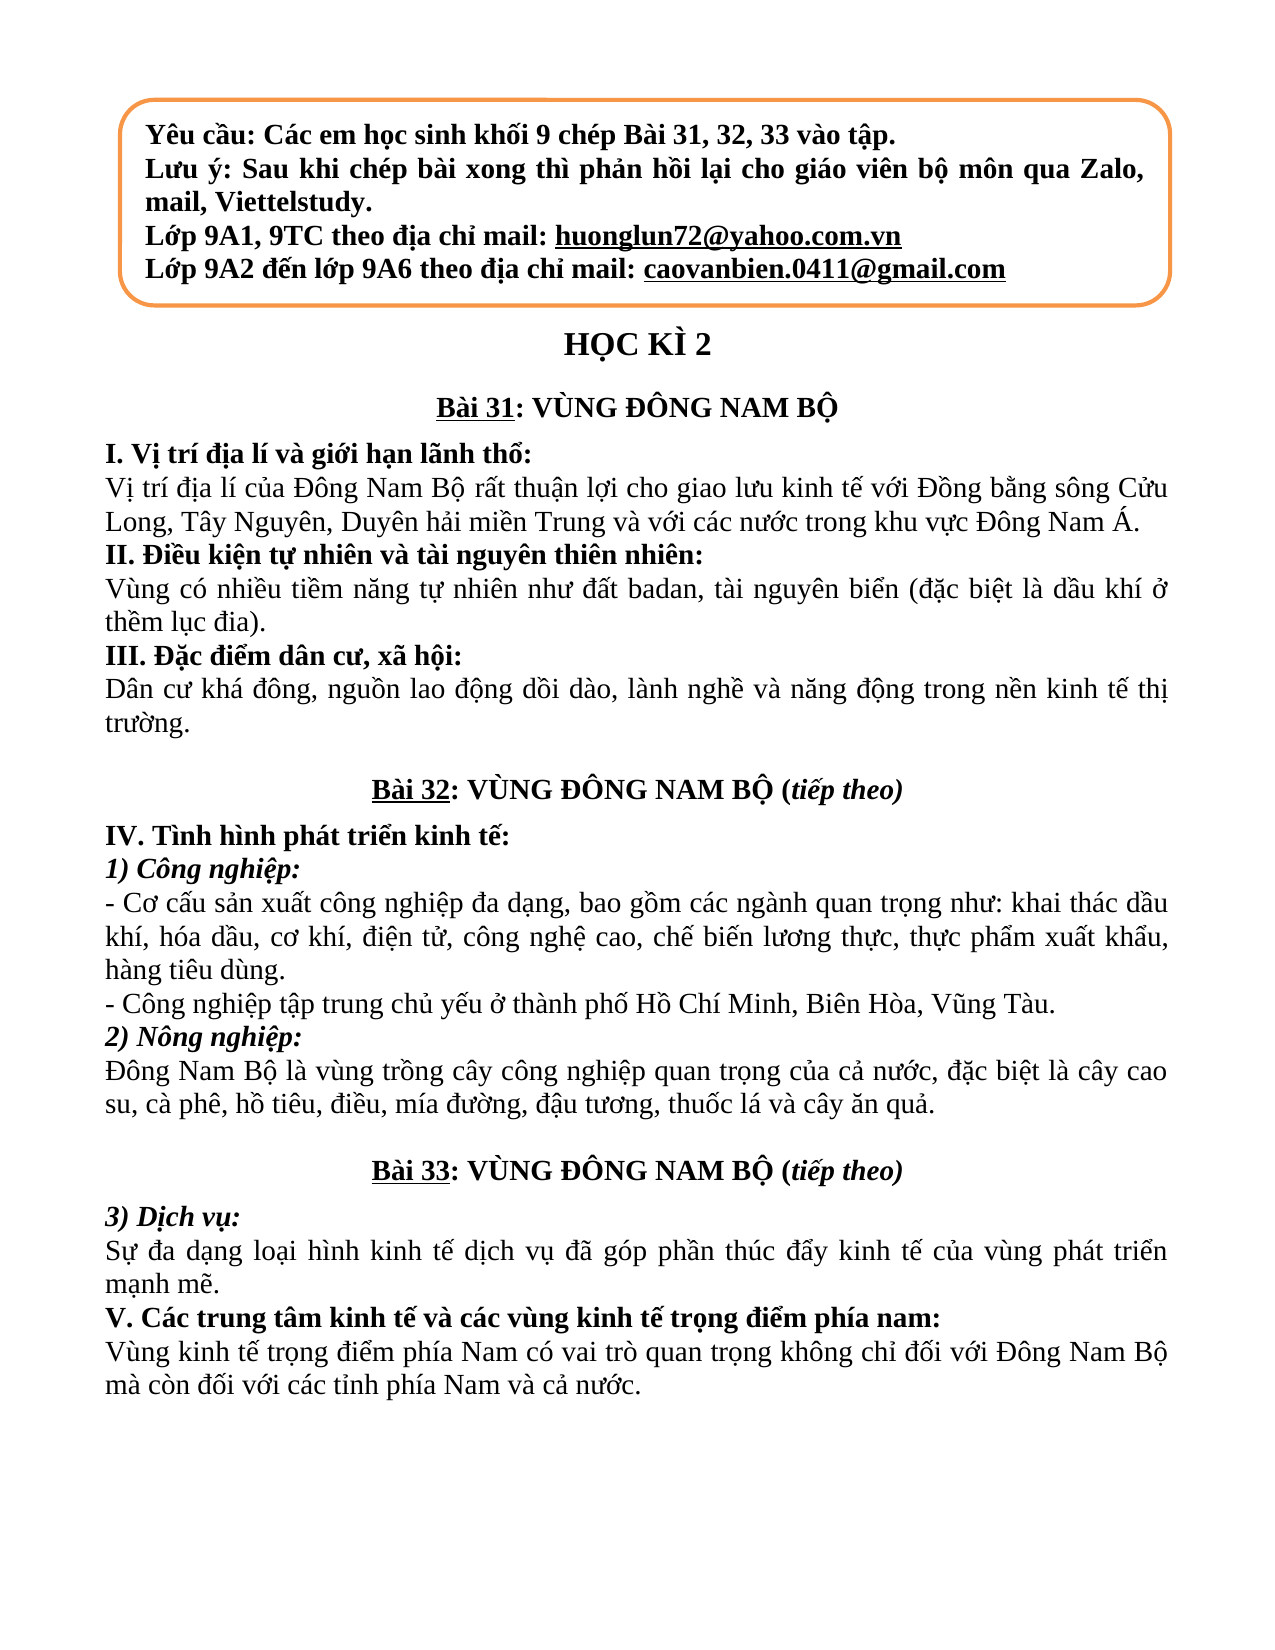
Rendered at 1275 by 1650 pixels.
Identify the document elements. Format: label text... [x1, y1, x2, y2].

text 1) Công nghiệp: [105, 852, 1170, 885]
text Dân cư khá đông, nguồn lao động dồi dào, lành nghề và năng động trong nền kinh tế thị trường. [105, 671, 1170, 738]
text V. Các trung tâm kinh tế và các vùng kinh tế trọng điểm phía nam: [105, 1300, 1170, 1334]
text - Công nghiệp tập trung chủ yếu ở thành phố Hồ Chí Minh, Biên Hòa, Vũng Tàu. [105, 986, 1170, 1019]
text - Cơ cấu sản xuất công nghiệp đa dạng, bao gồm các ngành quan trọng như: khai thác dầu khí, hóa dầu, cơ khí, điện tử, công nghệ cao, chế biến lương thực, thực phẩm xuất khẩu, hàng tiêu dùng. [105, 885, 1170, 986]
text 3) Dịch vụ: [105, 1199, 1170, 1233]
text Vị trí địa lí của Đông Nam Bộ rất thuận lợi cho giao lưu kinh tế với Đồng bằng sông Cửu Long, Tây Nguyên, Duyên hải miền Trung và với các nước trong khu vực Đông Nam Á. [105, 470, 1170, 537]
text 2) Nông nghiệp: [105, 1019, 1170, 1053]
text III. Đặc điểm dân cư, xã hội: [105, 638, 1170, 671]
text Bài 33: VÙNG ĐÔNG NAM BỘ (tiếp theo) [105, 1153, 1170, 1187]
text I. Vị trí địa lí và giới hạn lãnh thổ: [105, 437, 1170, 470]
text HỌC KÌ 2 [105, 324, 1170, 362]
text Sự đa dạng loại hình kinh tế dịch vụ đã góp phần thúc đẩy kinh tế của vùng phát triển mạnh mẽ. [105, 1233, 1170, 1300]
text Vùng có nhiều tiềm năng tự nhiên như đất badan, tài nguyên biển (đặc biệt là dầu khí ở thềm lục đia). [105, 571, 1170, 638]
text Bài 31: VÙNG ĐÔNG NAM BỘ [105, 391, 1170, 424]
text IV. Tình hình phát triển kinh tế: [105, 818, 1170, 852]
text Đông Nam Bộ là vùng trồng cây công nghiệp quan trọng của cả nước, đặc biệt là cây cao su, cà phê, hồ tiêu, điều, mía đường, đậu tương, thuốc lá và cây ăn quả. [105, 1053, 1170, 1120]
text Bài 32: VÙNG ĐÔNG NAM BỘ (tiếp theo) [105, 772, 1170, 806]
text II. Điều kiện tự nhiên và tài nguyên thiên nhiên: [105, 537, 1170, 571]
text Vùng kinh tế trọng điểm phía Nam có vai trò quan trọng không chỉ đối với Đông Nam Bộ mà còn đối với các tỉnh phía Nam và cả nước. [105, 1334, 1170, 1401]
